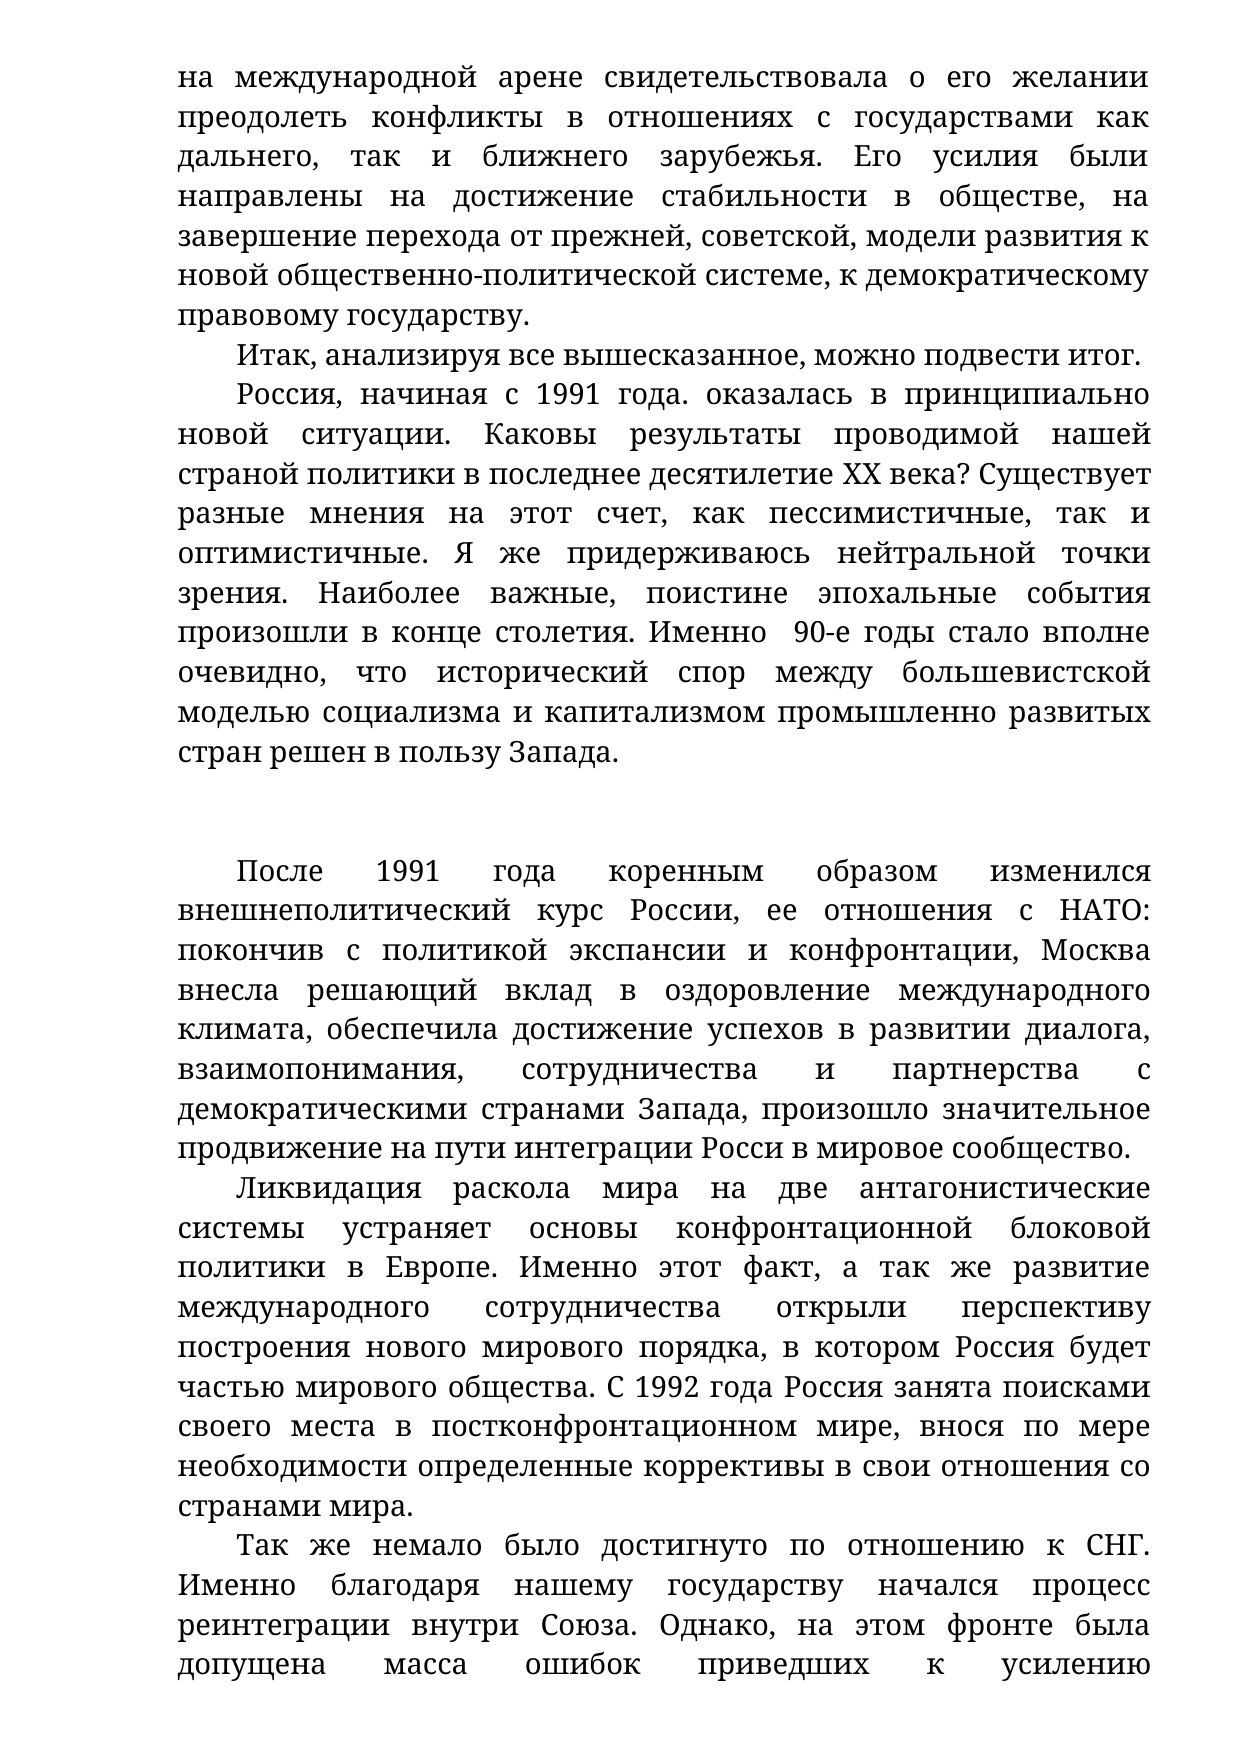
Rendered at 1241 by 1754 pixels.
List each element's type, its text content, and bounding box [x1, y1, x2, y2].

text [177, 56, 1149, 334]
text Ликвидация раскола мира на две антагонистические системы устраняет основы конфронтационной блоковой политики в Европе. Именно этот факт, а так же развитие международного сотрудничества открыли перспективу построения нового мирового порядка, в котором Россия будет частью мирового общества. С 1992 года Россия занята поисками своего места в постконфронтационном мире, внося по мере необходимости определенные коррективы в свои отношения со странами мира. [177, 1167, 1152, 1524]
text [177, 1524, 1152, 1683]
text После 1991 года коренным образом изменился внешнеполитический курс России, ее отношения с НАТО: покончив с политикой экспансии и конфронтации, Москва внесла решающий вклад в оздоровление международного климата, обеспечила достижение успехов в развитии диалога, взаимопонимания, сотрудничества и партнерства с демократическими странами Запада, произошло значительное продвижение на пути интеграции Росси в мировое сообщество. [177, 850, 1152, 1167]
text Итак, анализируя все вышесказанное, можно подвести итог. [177, 334, 1152, 374]
text Россия, начиная с 1991 года. оказалась в принципиально новой ситуации. Каковы результаты проводимой нашей страной политики в последнее десятилетие XX века? Существует разные мнения на этот счет, как пессимистичные, так и оптимистичные. Я же придерживаюсь нейтральной точки зрения. Наиболее важные, поистине эпохальные события произошли в конце столетия. Именно 90-е годы стало вполне очевидно, что исторический спор между большевистской моделью социализма и капитализмом промышленно развитых стран решен в пользу Запада. [177, 374, 1152, 771]
